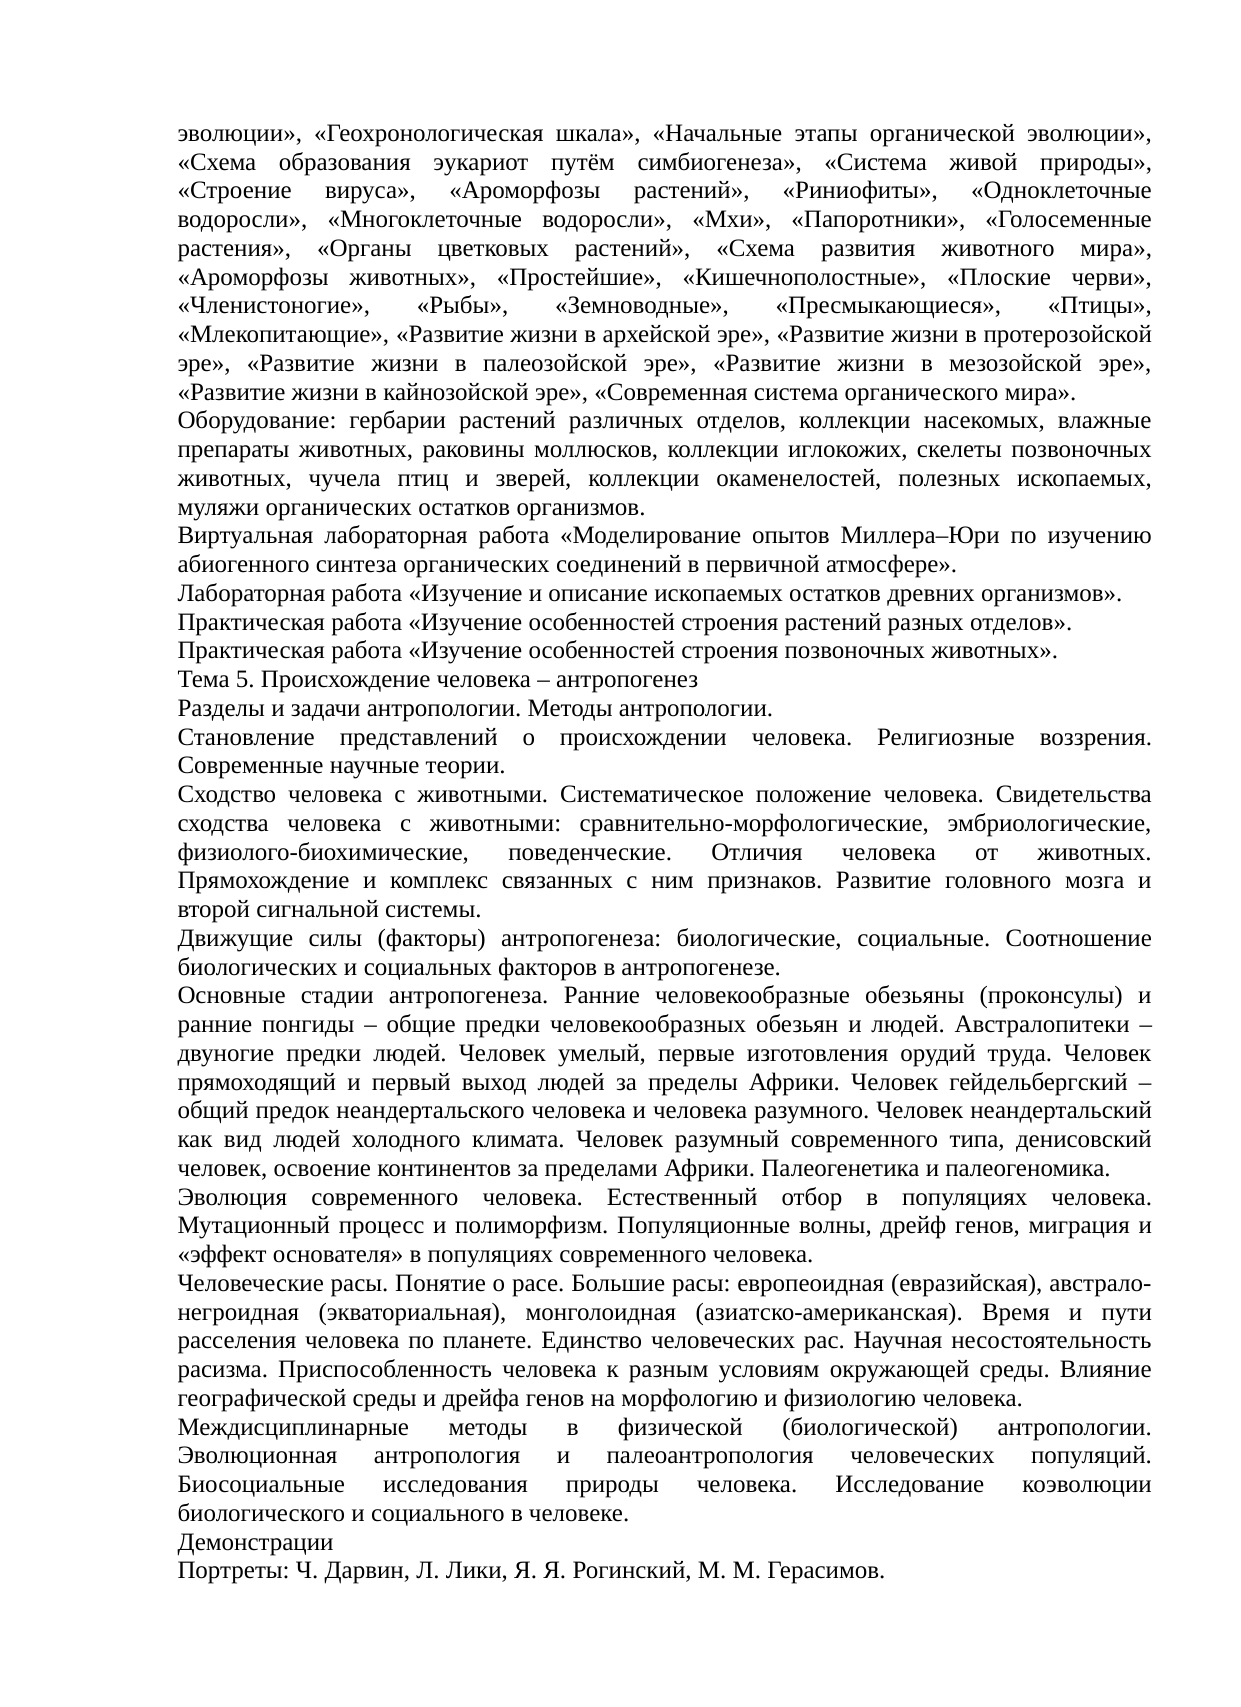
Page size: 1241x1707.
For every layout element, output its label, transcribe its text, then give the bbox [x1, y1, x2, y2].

text Движущие силы (факторы) антропогенеза: биологические, социальные. Соотношение биологических и социальных факторов в антропогенезе. [177, 923, 1152, 981]
text Эволюция современного человека. Естественный отбор в популяциях человека. Мутационный процесс и полиморфизм. Популяционные волны, дрейф генов, миграция и «эффект основателя» в популяциях современного человека. [177, 1182, 1152, 1268]
text Становление представлений о происхождении человека. Религиозные воззрения. Современные научные теории. [177, 722, 1152, 779]
text Лабораторная работа «Изучение и описание ископаемых остатков древних организмов». [177, 578, 1152, 607]
text Демонстрации [177, 1527, 1152, 1556]
text Практическая работа «Изучение особенностей строения растений разных отделов». [177, 607, 1152, 636]
text Человеческие расы. Понятие о расе. Большие расы: европеоидная (евразийская), австрало-негроидная (экваториальная), монголоидная (азиатско-американская). Время и пути расселения человека по планете. Единство человеческих рас. Научная несостоятельность расизма. Приспособленность человека к разным условиям окружающей среды. Влияние географической среды и дрейфа генов на морфологию и физиологию человека. [177, 1268, 1152, 1412]
text Основные стадии антропогенеза. Ранние человекообразные обезьяны (проконсулы) и ранние понгиды – общие предки человекообразных обезьян и людей. Австралопитеки – двуногие предки людей. Человек умелый, первые изготовления орудий труда. Человек прямоходящий и первый выход людей за пределы Африки. Человек гейдельбергский – общий предок неандертальского человека и человека разумного. Человек неандертальский как вид людей холодного климата. Человек разумный современного типа, денисовский человек, освоение континентов за пределами Африки. Палеогенетика и палеогеномика. [177, 981, 1152, 1182]
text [177, 118, 1152, 406]
text Оборудование: гербарии растений различных отделов, коллекции насекомых, влажные препараты животных, раковины моллюсков, коллекции иглокожих, скелеты позвоночных животных, чучела птиц и зверей, коллекции окаменелостей, полезных ископаемых, муляжи органических остатков организмов. [177, 406, 1152, 521]
text Междисциплинарные методы в физической (биологической) антропологии. Эволюционная антропология и палеоантропология человеческих популяций. Биосоциальные исследования природы человека. Исследование коэволюции биологического и социального в человеке. [177, 1412, 1152, 1527]
text Сходство человека с животными. Систематическое положение человека. Свидетельства сходства человека с животными: сравнительно-морфологические, эмбриологические, физиолого-биохимические, поведенческие. Отличия человека от животных. Прямохождение и комплекс связанных с ним признаков. Развитие головного мозга и второй сигнальной системы. [177, 779, 1152, 923]
text Портреты: Ч. Дарвин, Л. Лики, Я. Я. Рогинский, М. М. Герасимов. [177, 1556, 1152, 1584]
text Тема 5. Происхождение человека – антропогенез [177, 664, 1152, 693]
text Виртуальная лабораторная работа «Моделирование опытов Миллера–Юри по изучению абиогенного синтеза органических соединений в первичной атмосфере». [177, 521, 1152, 578]
text Разделы и задачи антропологии. Методы антропологии. [177, 693, 1152, 722]
text Практическая работа «Изучение особенностей строения позвоночных животных». [177, 636, 1152, 664]
